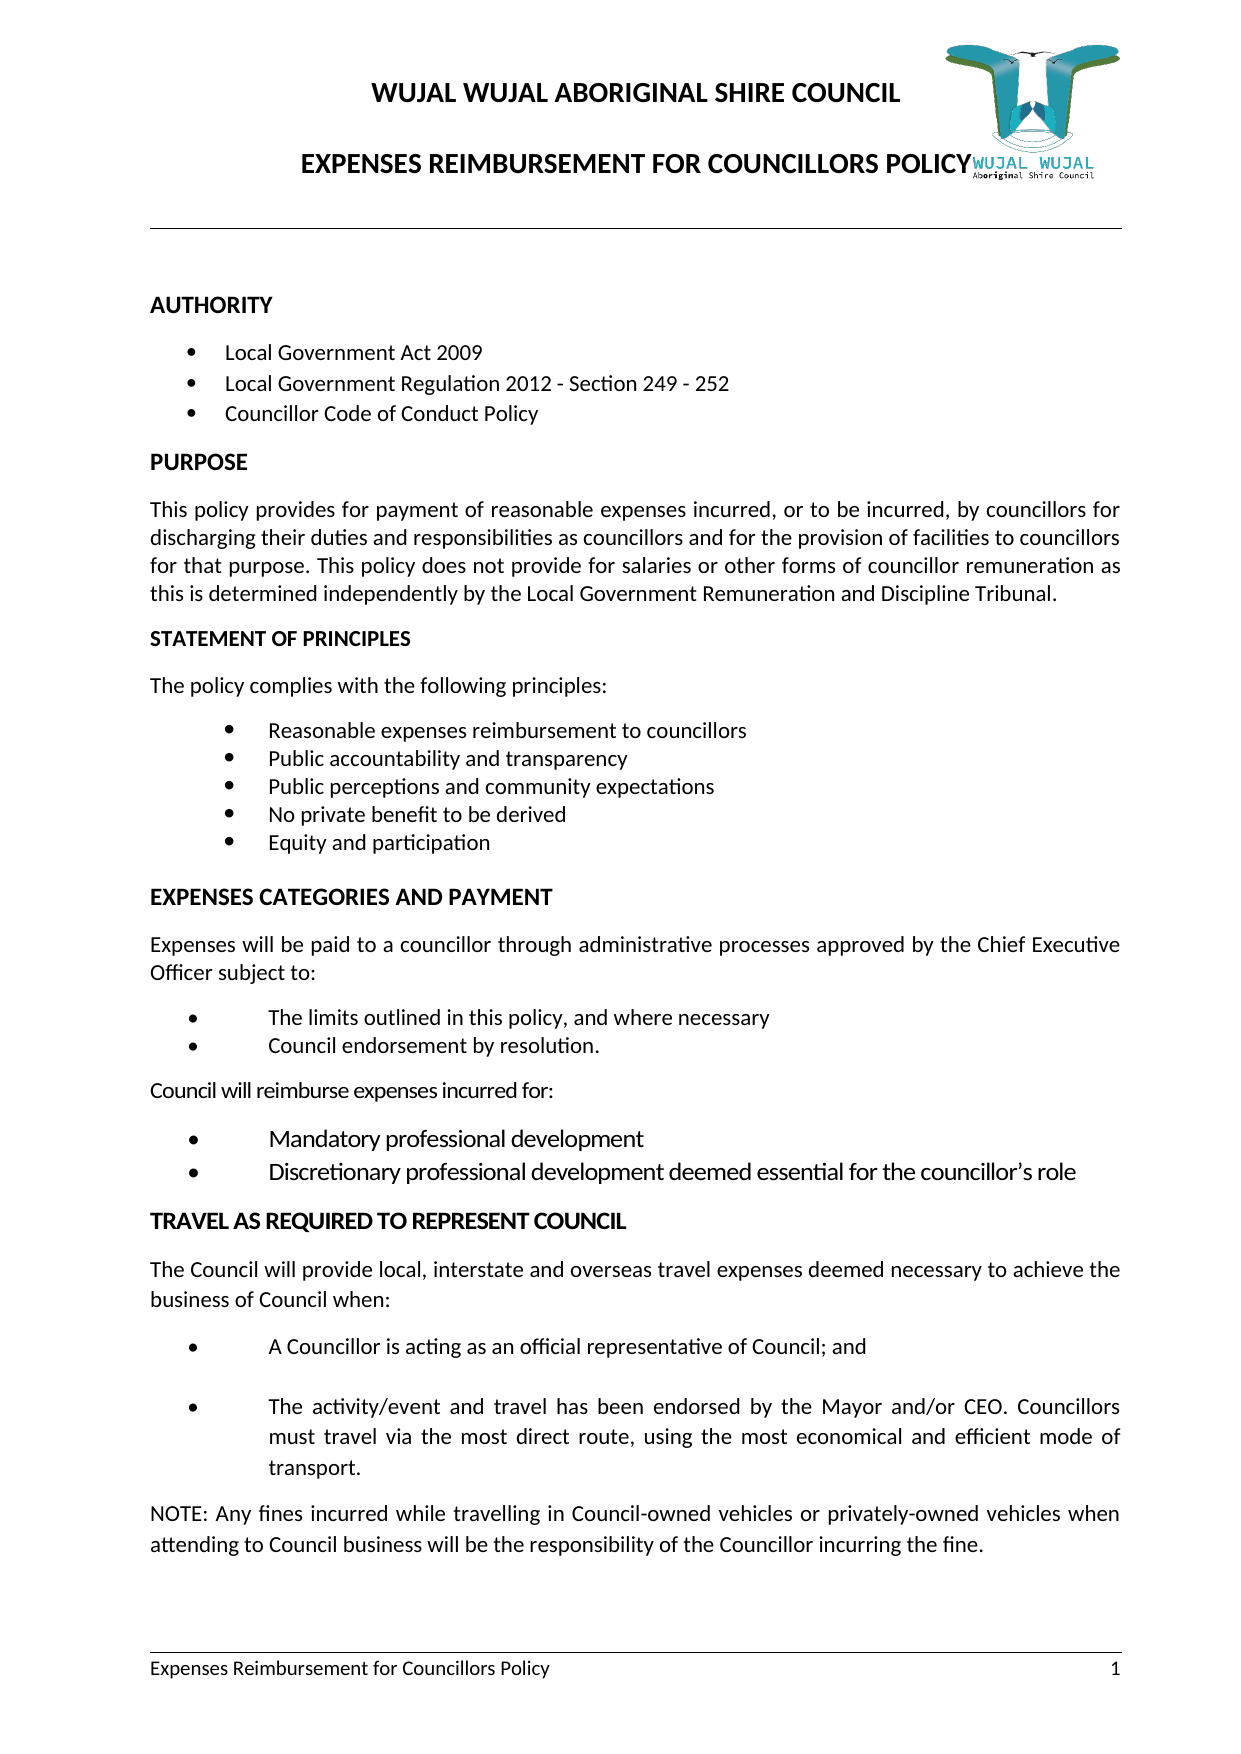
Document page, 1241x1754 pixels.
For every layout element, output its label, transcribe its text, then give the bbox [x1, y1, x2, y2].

text PURPOSE [150, 446, 1122, 476]
text Expenses will be paid to a councillor through administrative processes approved by the Chief Executive Officer subject to: [150, 930, 1122, 986]
list Equity and participation [225, 828, 1122, 856]
text TRAVEL AS REQUIRED TO REPRESENT COUNCIL [150, 1205, 1122, 1236]
list Councillor Code of Conduct Policy [187, 399, 1122, 427]
list Local Government Regulation 2012 - Section 249 - 252 [187, 369, 1122, 397]
list Mandatory professional development [187, 1123, 1122, 1153]
text This policy provides for payment of reasonable expenses incurred, or to be incurred, by councillors for discharging their duties and responsibilities as councillors and for the provision of facilities to councillors for that purpose. This policy does not provide for salaries or other forms of councillor remuneration as this is determined independently by the Local Government Remuneration and Discipline Tribunal. [150, 495, 1122, 607]
list No private benefit to be derived [225, 800, 1122, 828]
text EXPENSES CATEGORIES AND PAYMENT [150, 881, 1122, 911]
list Local Government Act 2009 [187, 338, 1122, 367]
list Public perceptions and community expectations [225, 772, 1122, 800]
text AUTHORITY [150, 289, 1122, 319]
text NOTE: Any fines incurred while travelling in Council-owned vehicles or privately-owned vehicles when attending to Council business will be the responsibility of the Councillor incurring the fine. [150, 1499, 1122, 1558]
text The Council will provide local, interstate and overseas travel expenses deemed necessary to achieve the business of Council when: [150, 1255, 1122, 1313]
text Council will reimburse expenses incurred for: [150, 1076, 1122, 1104]
text The policy complies with the following principles: [150, 671, 1122, 699]
list A Councillor is acting as an official representative of Council; and [187, 1332, 1122, 1360]
list The activity/event and travel has been endorsed by the Mayor and/or CEO. Councillors must travel via the most direct route, using the most economical and efficient mode of transport. [187, 1392, 1122, 1481]
list Council endorsement by resolution. [187, 1031, 1122, 1059]
list Public accountability and transparency [225, 744, 1122, 772]
list Reasonable expenses reimbursement to councillors [225, 716, 1122, 744]
list The limits outlined in this policy, and where necessary [187, 1003, 1122, 1031]
list Discretionary professional development deemed essential for the councillor’s role [187, 1156, 1122, 1186]
text STATEMENT OF PRINCIPLES [150, 624, 1122, 652]
